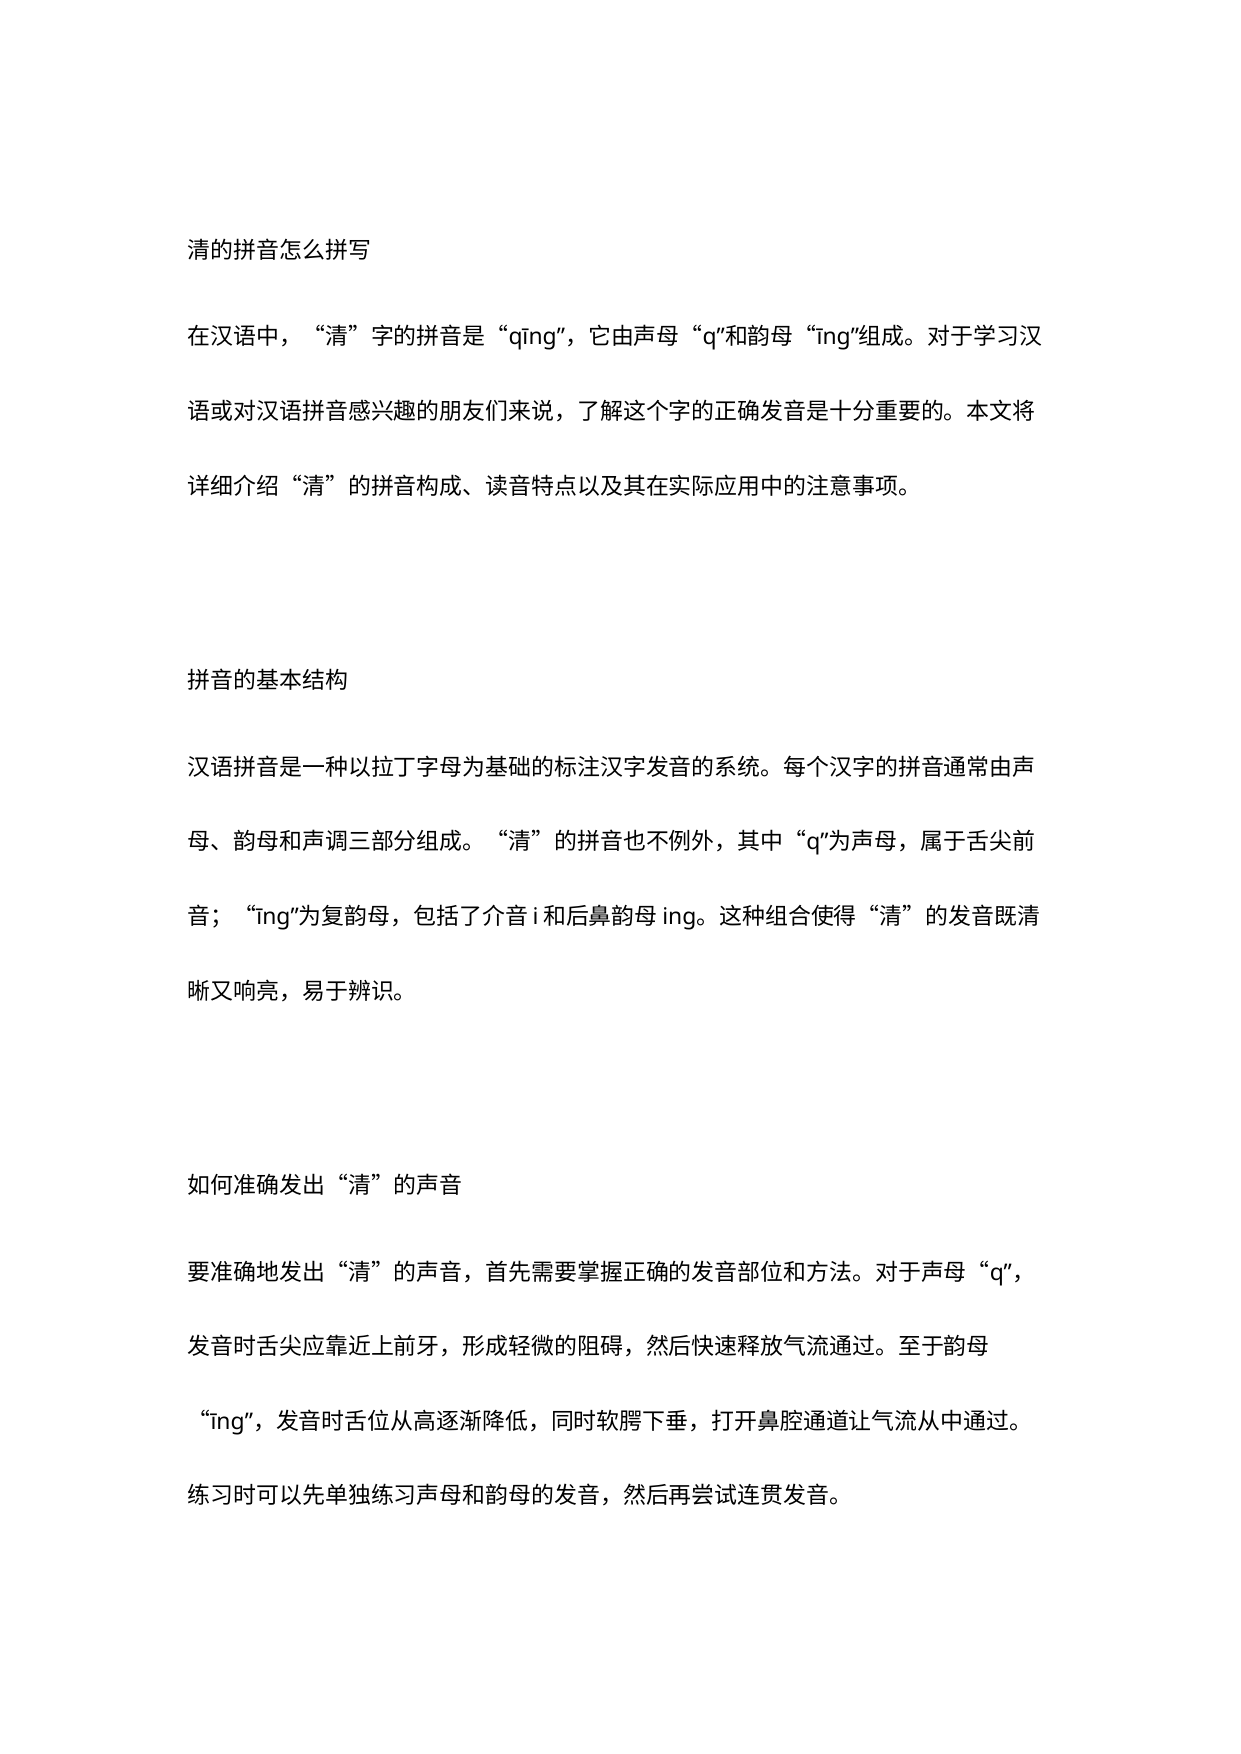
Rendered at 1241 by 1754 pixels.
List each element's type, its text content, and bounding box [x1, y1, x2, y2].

text 汉语拼音是一种以拉丁字母为基础的标注汉字发音的系统。每个汉字的拼音通常由声母、韵母和声调三部分组成。“清”的拼音也不例外，其中“q”为声母，属于舌尖前音；“īng”为复韵母，包括了介音i和后鼻韵母ing。这种组合使得“清”的发音既清晰又响亮，易于辨识。 [187, 733, 1053, 1022]
text 拼音的基本结构 [187, 646, 1053, 711]
text 如何准确发出“清”的声音 [187, 1151, 1053, 1216]
text 要准确地发出“清”的声音，首先需要掌握正确的发音部位和方法。对于声母“q”，发音时舌尖应靠近上前牙，形成轻微的阻碍，然后快速释放气流通过。至于韵母“īng”，发音时舌位从高逐渐降低，同时软腭下垂，打开鼻腔通道让气流从中通过。练习时可以先单独练习声母和韵母的发音，然后再尝试连贯发音。 [187, 1237, 1053, 1527]
text 清的拼音怎么拼写 [187, 216, 1053, 281]
text 在汉语中，“清”字的拼音是“qīng”，它由声母“q”和韵母“īng”组成。对于学习汉语或对汉语拼音感兴趣的朋友们来说，了解这个字的正确发音是十分重要的。本文将详细介绍“清”的拼音构成、读音特点以及其在实际应用中的注意事项。 [187, 302, 1053, 517]
